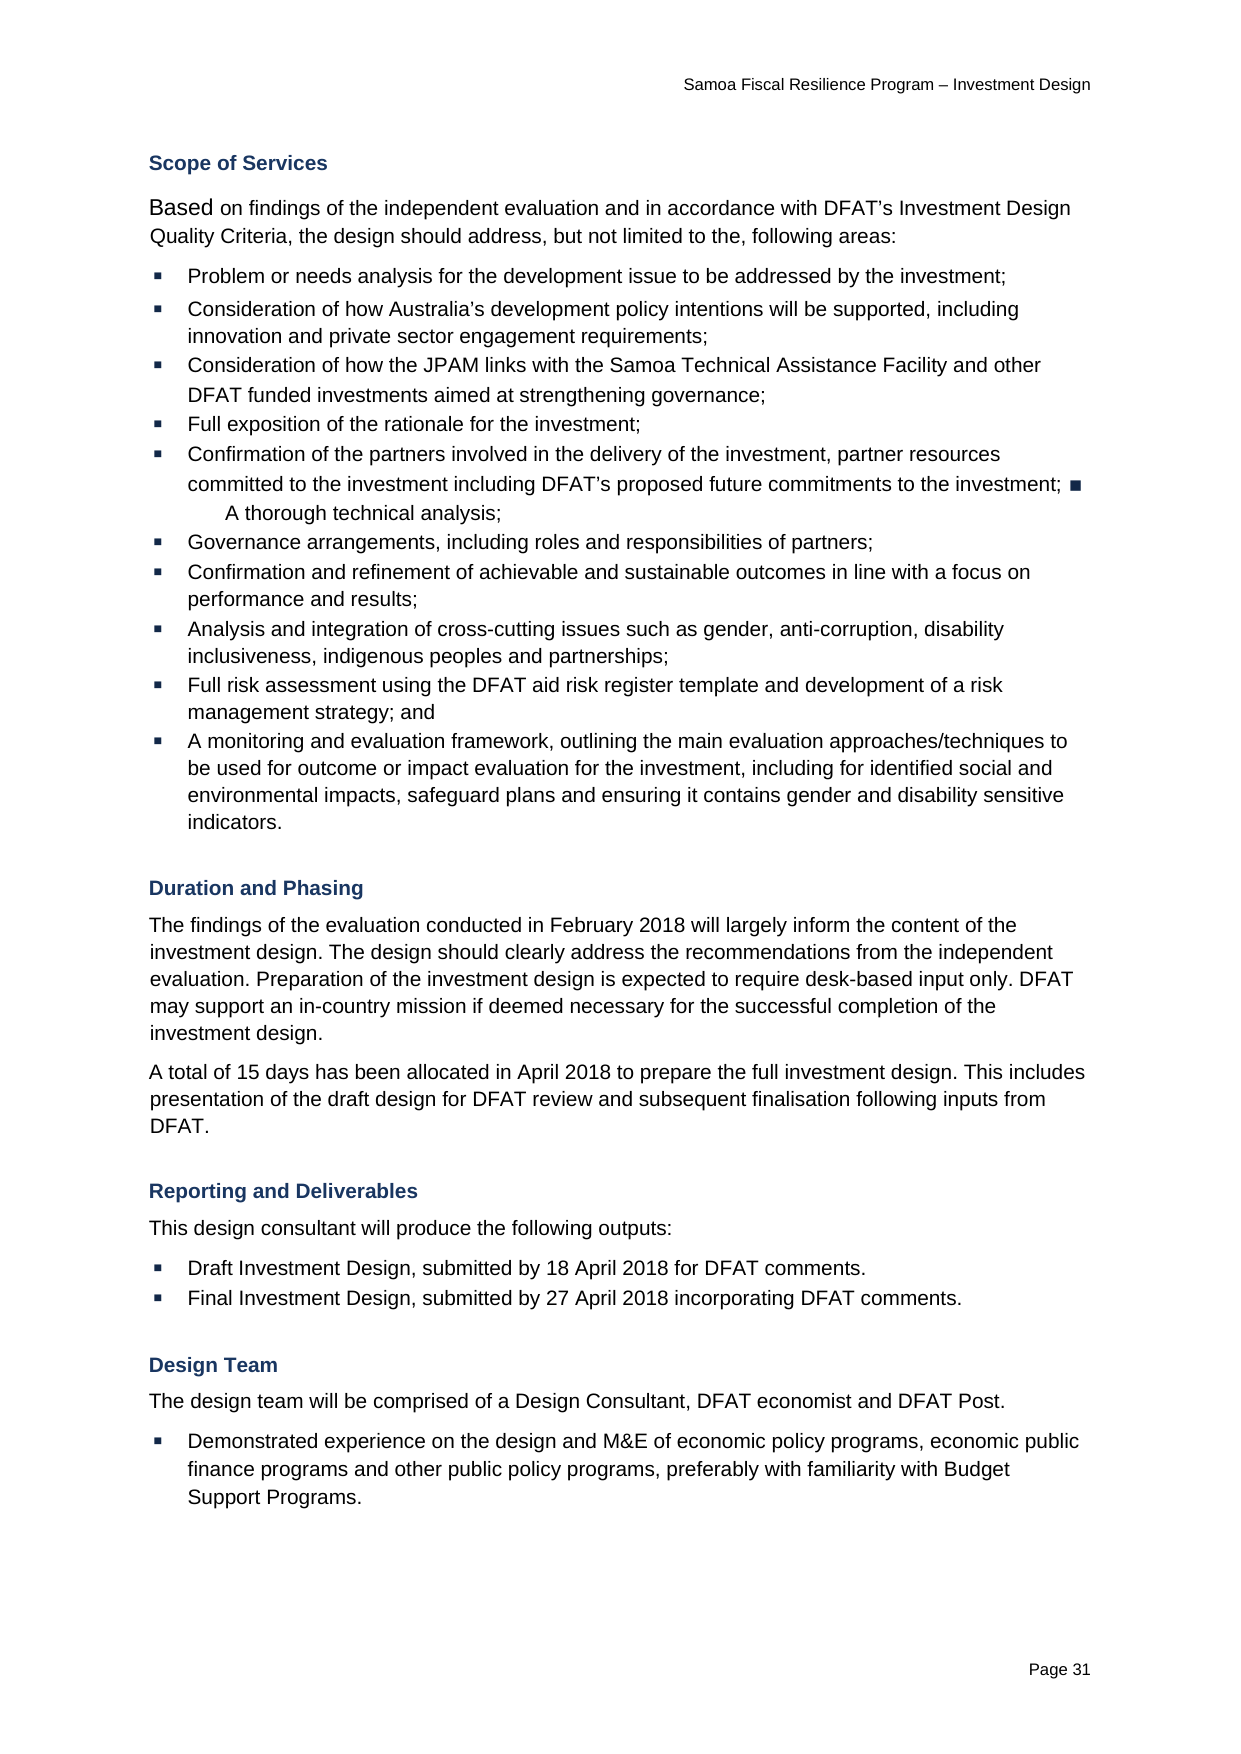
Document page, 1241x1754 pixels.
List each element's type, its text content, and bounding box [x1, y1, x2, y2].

text Based on findings of the independent evaluation and in accordance with DFAT’s Investment Design Quality Criteria, the design should address, but not limited to the, following areas: [148, 194, 1088, 248]
list Governance arrangements, including roles and responsibilities of partners; [150, 530, 1088, 554]
list Final Investment Design, submitted by 27 April 2018 incorporating DFAT comments. [150, 1285, 1088, 1309]
list Consideration of how the JPAM links with the Samoa Technical Assistance Facility and other [150, 353, 1088, 377]
list A monitoring and evaluation framework, outlining the main evaluation approaches/techniques to be used for outcome or impact evaluation for the investment, including for identified social and environmental impacts, safeguard plans and ensuring it contains gender and disability sensitive indicators. [150, 729, 1088, 834]
list Demonstrated experience on the design and M&E of economic policy programs, economic public finance programs and other public policy programs, preferably with familiarity with Budget Support Programs. [150, 1429, 1088, 1509]
subtitle Reporting and Deliverables [148, 1179, 1086, 1203]
text The findings of the evaluation conducted in February 2018 will largely inform the content of the investment design. The design should clearly address the recommendations from the independent evaluation. Preparation of the investment design is expected to require desk-based input only. DFAT may support an in-country mission if deemed necessary for the successful completion of the investment design. [148, 912, 1088, 1044]
text A total of 15 days has been allocated in April 2018 to prepare the full investment design. This includes presentation of the draft design for DFAT review and subsequent finalisation following inputs from DFAT. [148, 1060, 1088, 1138]
subtitle Scope of Services [148, 151, 1086, 175]
list Consideration of how Australia’s development policy intentions will be supported, including innovation and private sector engagement requirements; [150, 297, 1088, 348]
list Confirmation and refinement of achievable and sustainable outcomes in line with a focus on performance and results; [150, 560, 1088, 611]
subtitle Design Team [148, 1353, 1086, 1377]
text The design team will be comprised of a Design Consultant, DFAT economist and DFAT Post. [148, 1389, 1088, 1413]
subtitle Duration and Phasing [148, 876, 1086, 900]
list Confirmation of the partners involved in the delivery of the investment, partner resources committed to the investment including DFAT’s proposed future commitments to the investment; ▪ A thorough technical analysis; [150, 442, 1088, 525]
list Problem or needs analysis for the development issue to be addressed by the investment; [150, 263, 1088, 287]
text This design consultant will produce the following outputs: [148, 1216, 1088, 1240]
text DFAT funded investments aimed at strengthening governance; [187, 383, 1088, 407]
list Draft Investment Design, submitted by 18 April 2018 for DFAT comments. [150, 1256, 1088, 1279]
list Full risk assessment using the DFAT aid risk register template and development of a risk management strategy; and [150, 673, 1088, 724]
list Analysis and integration of cross-cutting issues such as gender, anti-corruption, disability inclusiveness, indigenous peoples and partnerships; [150, 616, 1088, 667]
list Full exposition of the rationale for the investment; [150, 412, 1088, 436]
